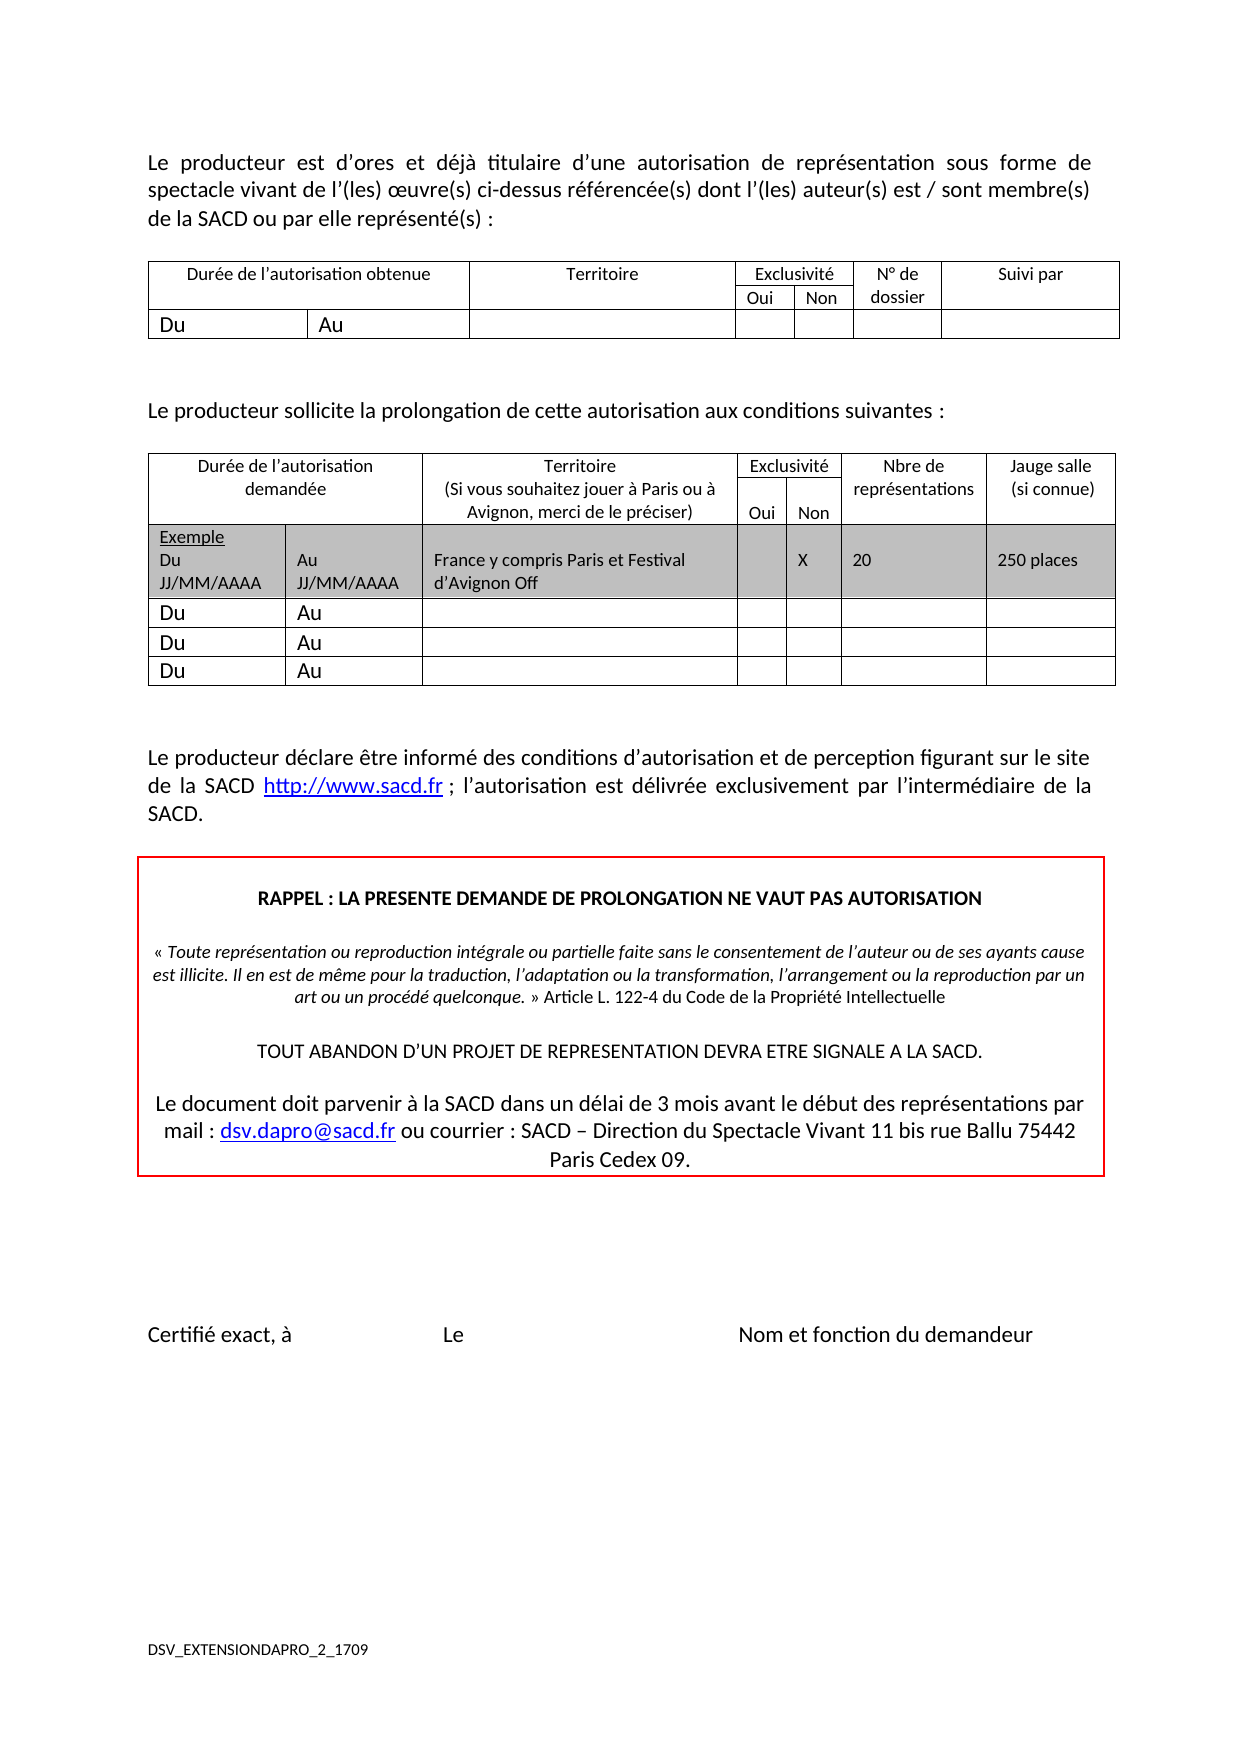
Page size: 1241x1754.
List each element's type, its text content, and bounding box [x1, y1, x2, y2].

table_cell 20 [842, 525, 986, 597]
table_cell 250 places [987, 525, 1115, 597]
table_header Territoire [470, 262, 735, 309]
table_cell [423, 599, 737, 627]
table_cell [942, 310, 1119, 338]
table_cell [842, 599, 986, 627]
table_cell [842, 628, 986, 656]
table_cell France y compris Paris et Festival d’Avignon Off [423, 525, 737, 597]
table_header Nbre de représentations [842, 454, 986, 524]
table_cell [854, 310, 941, 338]
table_cell [787, 628, 841, 656]
table_cell Du [149, 310, 307, 338]
table_header N° de dossier [854, 262, 941, 309]
table_cell [795, 310, 853, 338]
table_cell Du [149, 657, 285, 685]
text « Toute représentation ou reproduction intégrale ou partielle faite sans le consentement de l’auteur ou de ses ayants cause est illicite. Il en est de même pour la traduction, l’adaptation ou la transformation, l’arrangement ou la reproduction par un art ou un procédé quelconque. » Article L. 122-4 du Code de la Propriété Intellectuelle [139, 911, 1103, 1009]
text RAPPEL : LA PRESENTE DEMANDE DE PROLONGATION NE VAUT PAS AUTORISATION [139, 858, 1103, 911]
table_header Suivi par [942, 262, 1119, 309]
table_cell Au [286, 657, 422, 685]
table_cell [987, 628, 1115, 656]
table_cell [736, 310, 794, 338]
table_cell Au [286, 628, 422, 656]
table_cell [842, 657, 986, 685]
table_cell X [787, 525, 841, 597]
table_cell [423, 657, 737, 685]
text TOUT ABANDON D’UN PROJET DE REPRESENTATION DEVRA ETRE SIGNALE A LA SACD. [139, 1009, 1103, 1059]
table_cell [738, 599, 786, 627]
table_cell Oui [738, 478, 786, 524]
table_cell Oui [736, 286, 794, 309]
table_cell Non [787, 478, 841, 524]
table_header Durée de l’autorisation demandée [149, 454, 422, 524]
table_cell Au JJ/MM/AAAA [286, 525, 422, 597]
table_header Exclusivité [736, 262, 853, 285]
table_cell [987, 599, 1115, 627]
table_cell Au [286, 599, 422, 627]
table_cell Non [795, 286, 853, 309]
table_cell Du [149, 599, 285, 627]
table_header Exclusivité [738, 454, 841, 477]
table_cell Au [308, 310, 469, 338]
table_header Territoire (Si vous souhaitez jouer à Paris ou à Avignon, merci de le préciser) [423, 454, 737, 524]
text Le document doit parvenir à la SACD dans un délai de 3 mois avant le début des représentations par mail : dsv.dapro@sacd.fr ou courrier : SACD – Direction du Spectacle Vivant 11 bis rue Ballu 75442 Paris Cedex 09. [139, 1059, 1103, 1175]
table_header Jauge salle (si connue) [987, 454, 1115, 524]
table_cell [738, 628, 786, 656]
table_cell [738, 657, 786, 685]
table_cell [787, 599, 841, 627]
table_cell [423, 628, 737, 656]
table_cell [738, 525, 786, 597]
text Le producteur sollicite la prolongation de cette autorisation aux conditions suivantes : [148, 396, 1093, 424]
text Le producteur déclare être informé des conditions d’autorisation et de perception figurant sur le site de la SACD http://www.sacd.fr ; l’autorisation est délivrée exclusivement par l’intermédiaire de la SACD. [148, 743, 1093, 827]
text Le producteur est d’ores et déjà titulaire d’une autorisation de représentation sous forme de spectacle vivant de l’(les) œuvre(s) ci-dessus référencée(s) dont l’(les) auteur(s) est / sont membre(s) de la SACD ou par elle représenté(s) : [148, 148, 1093, 232]
table_cell Exemple Du JJ/MM/AAAA [149, 525, 285, 597]
table_cell [987, 657, 1115, 685]
table_cell [470, 310, 735, 338]
table_cell [787, 657, 841, 685]
table_header Durée de l’autorisation obtenue [149, 262, 469, 309]
text Certifié exact, à Le Nom et fonction du demandeur [148, 1320, 1093, 1348]
table_cell Du [149, 628, 285, 656]
